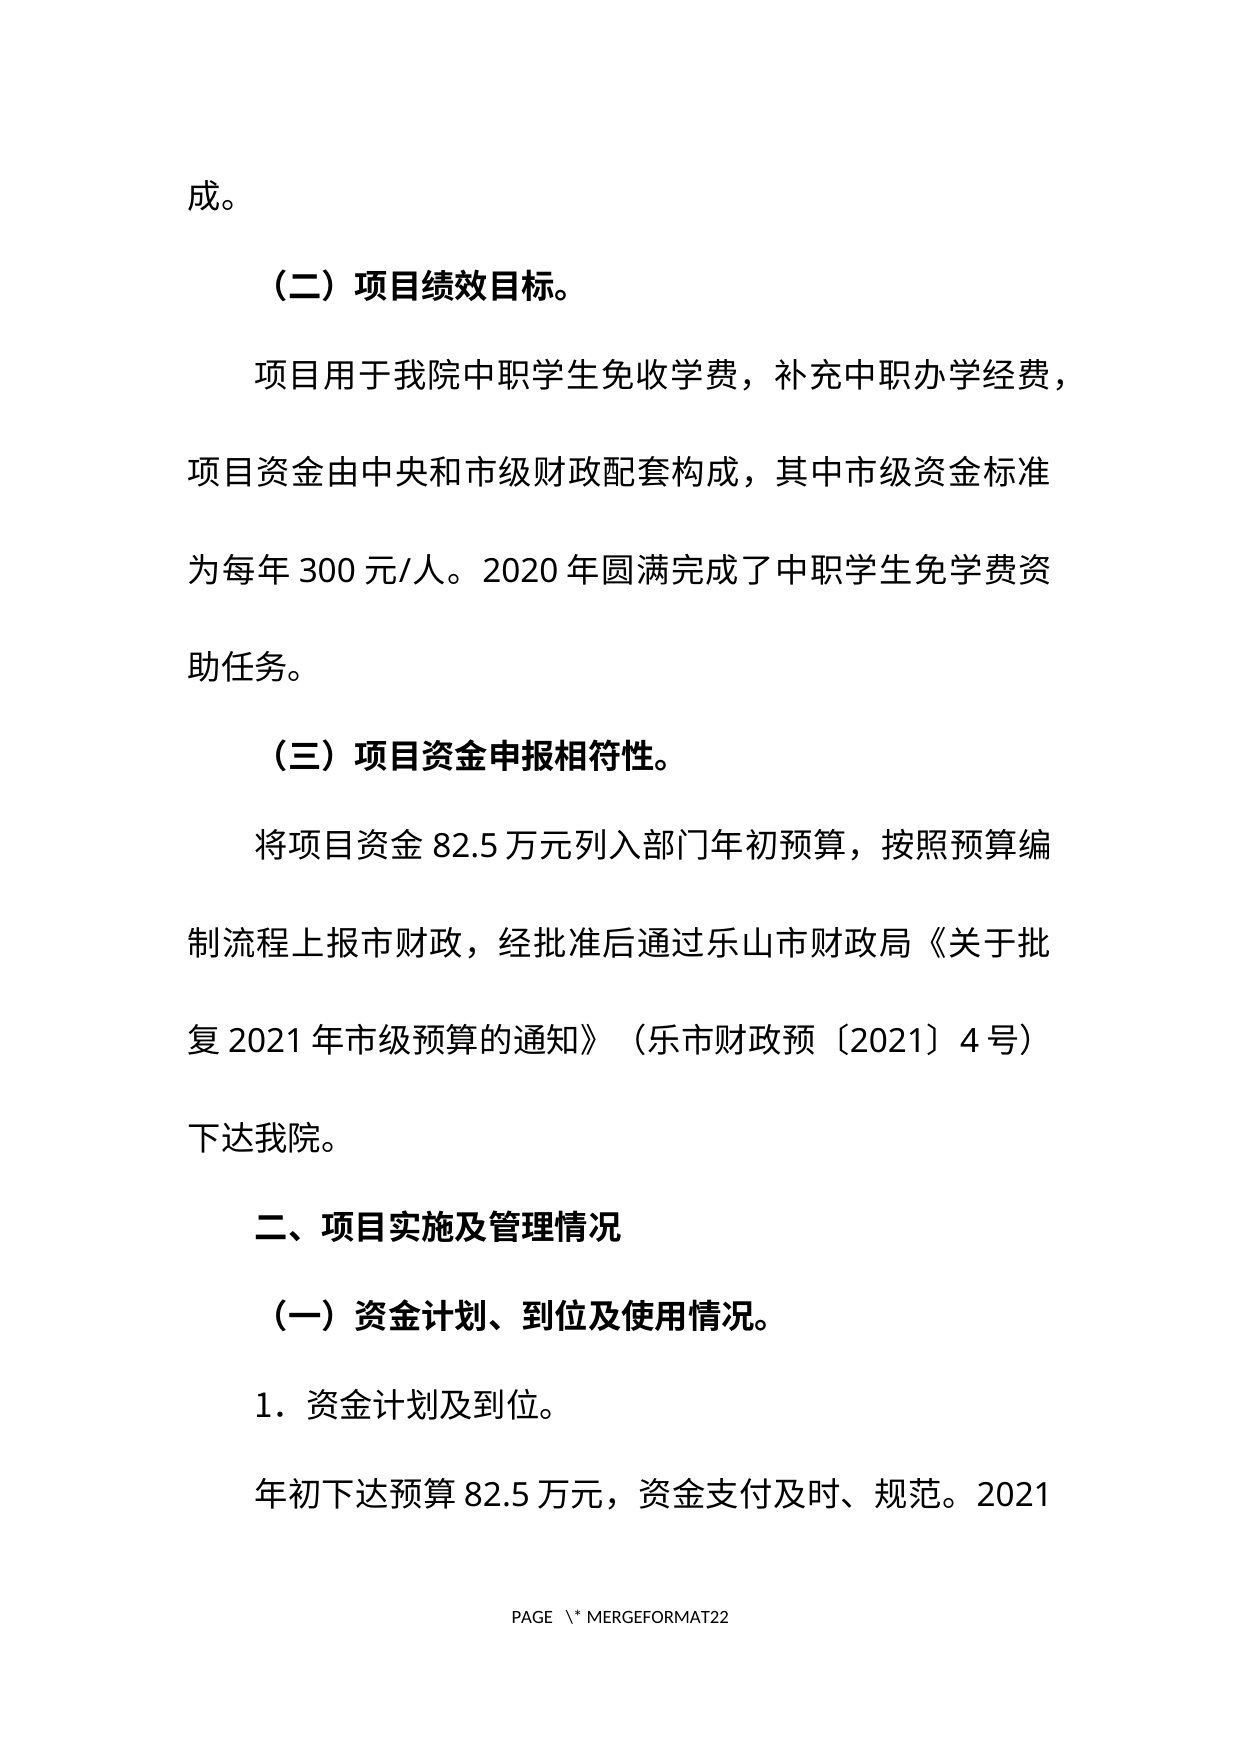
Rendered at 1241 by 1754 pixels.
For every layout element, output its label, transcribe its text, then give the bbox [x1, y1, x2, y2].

text 项目用于我院中职学生免收学费，补充中职办学经费，项目资金由中央和市级财政配套构成，其中市级资金标准为每年300元/人。2020年圆满完成了中职学生免学费资助任务。 [187, 340, 1053, 698]
text 1．资金计划及到位。 [187, 1370, 1053, 1435]
text 将项目资金82.5万元列入部门年初预算，按照预算编制流程上报市财政，经批准后通过乐山市财政局《关于批复2021年市级预算的通知》（乐市财政预〔2021〕4号）下达我院。 [187, 811, 1053, 1168]
text （三）项目资金申报相符性。 [187, 722, 1053, 787]
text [187, 1459, 1053, 1524]
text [187, 162, 1053, 227]
text 二、项目实施及管理情况 [187, 1192, 1053, 1257]
text （二）项目绩效目标。 [187, 251, 1053, 316]
text （一）资金计划、到位及使用情况。 [187, 1281, 1053, 1346]
